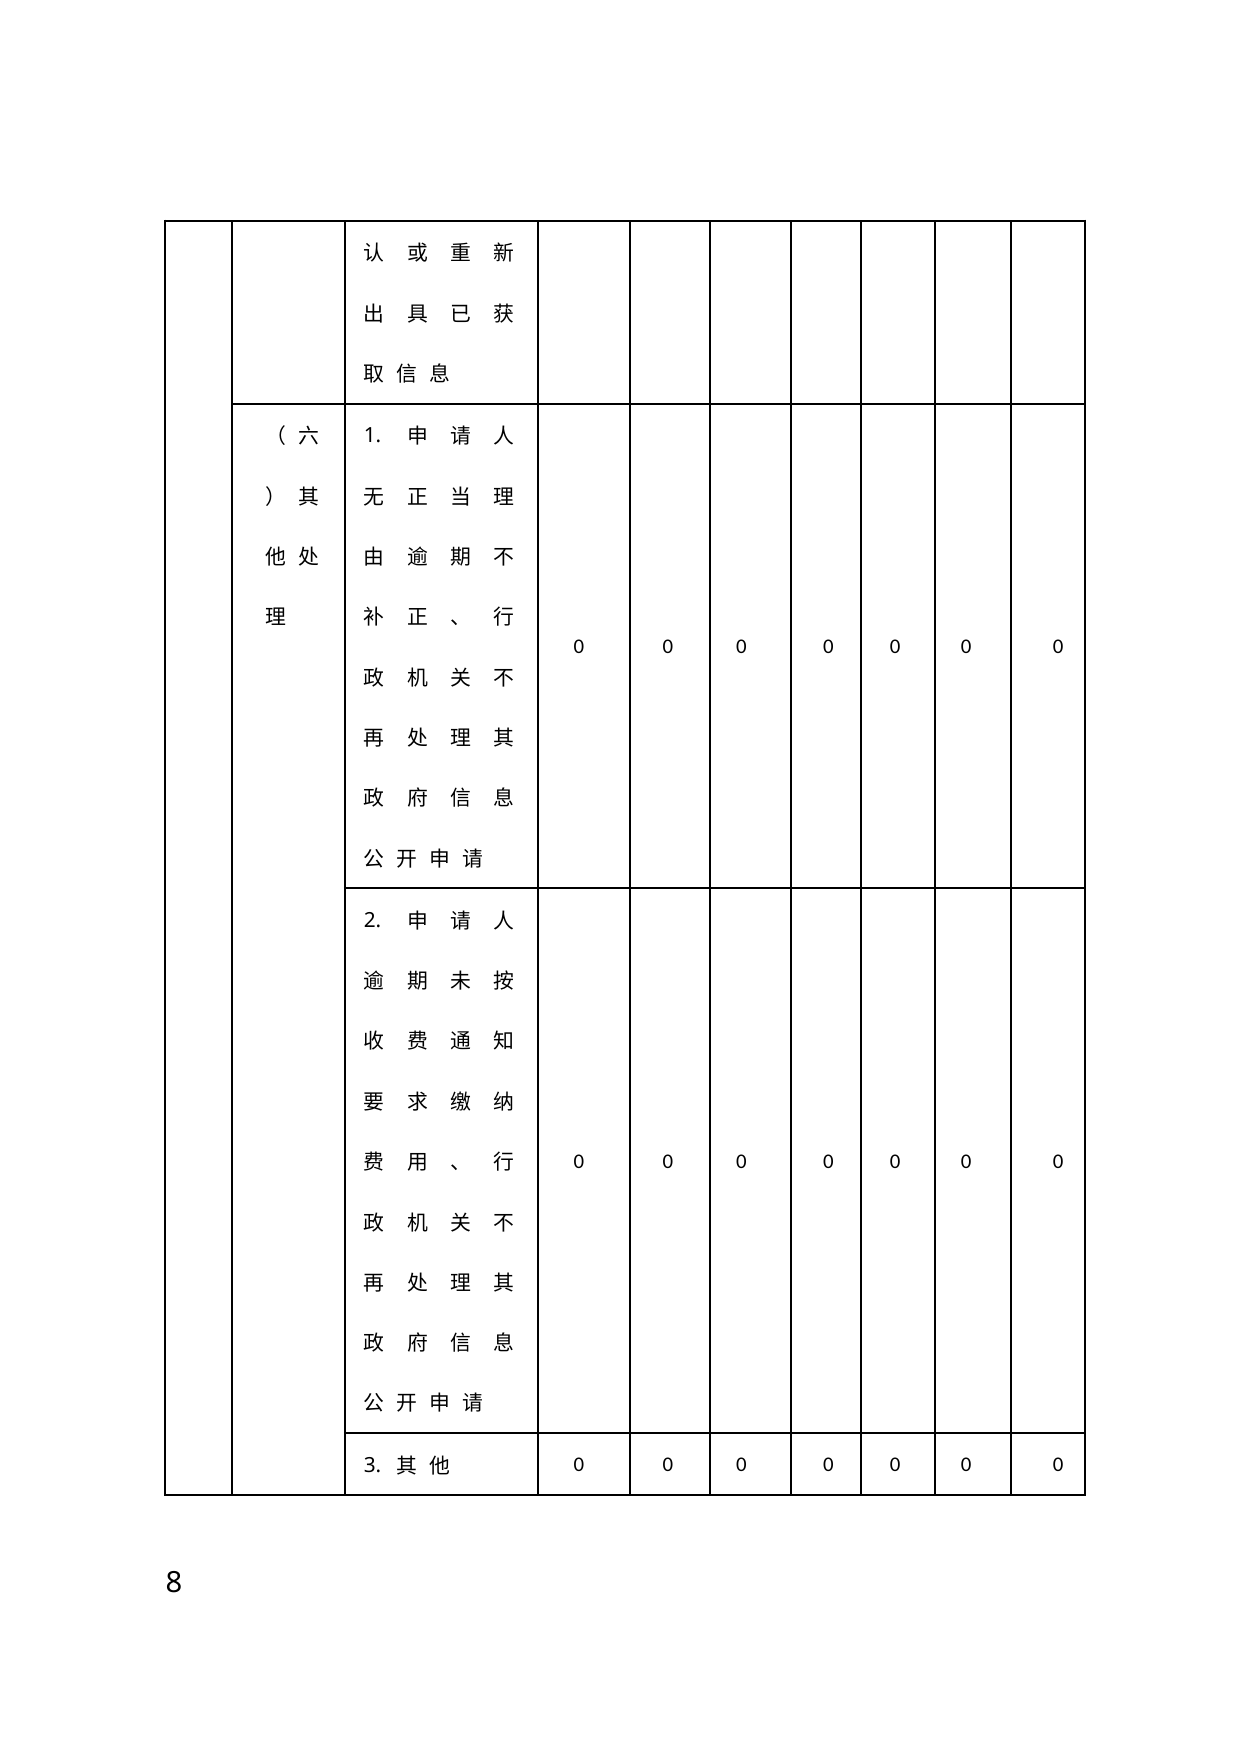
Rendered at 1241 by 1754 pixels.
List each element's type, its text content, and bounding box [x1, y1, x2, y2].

table_cell 0 [792, 405, 860, 887]
table_cell 0 [539, 1434, 629, 1494]
table_cell 0 [792, 222, 860, 402]
table_cell 0 [539, 889, 629, 1432]
table_cell 0 [936, 1434, 1010, 1494]
table_cell 0 [1012, 889, 1084, 1432]
table_cell 0 [631, 1434, 709, 1494]
table_cell 0 [539, 222, 629, 402]
table_cell 0 [862, 1434, 934, 1494]
table_cell 0 [936, 889, 1010, 1432]
table_cell 0 [936, 222, 1010, 402]
table_cell 0 [1012, 1434, 1084, 1494]
table_cell 0 [711, 405, 790, 887]
table_cell 0 [711, 1434, 790, 1494]
table_cell 0 [539, 405, 629, 887]
table_cell 0 [631, 405, 709, 887]
table_cell 0 [862, 222, 934, 402]
table_cell 3.其他 [346, 1434, 537, 1494]
table_cell 0 [711, 222, 790, 402]
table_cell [346, 222, 537, 402]
table_cell 0 [631, 222, 709, 402]
table_cell （六）其他处理 [233, 405, 344, 1494]
table_cell 0 [936, 405, 1010, 887]
table_cell 0 [1012, 405, 1084, 887]
table_cell 0 [1012, 222, 1084, 402]
table_cell 0 [792, 1434, 860, 1494]
table_cell 0 [792, 889, 860, 1432]
table_cell 0 [862, 889, 934, 1432]
table_cell 0 [631, 889, 709, 1432]
table_cell 0 [711, 889, 790, 1432]
table_cell 0 [862, 405, 934, 887]
table_cell 2.申请人逾期未按收费通知要求缴纳费用、行政机关不再处理其政府信息公开申请 [346, 889, 537, 1432]
table_cell 1.申请人无正当理由逾期不补正、行政机关不再处理其政府信息公开申请 [346, 405, 537, 887]
